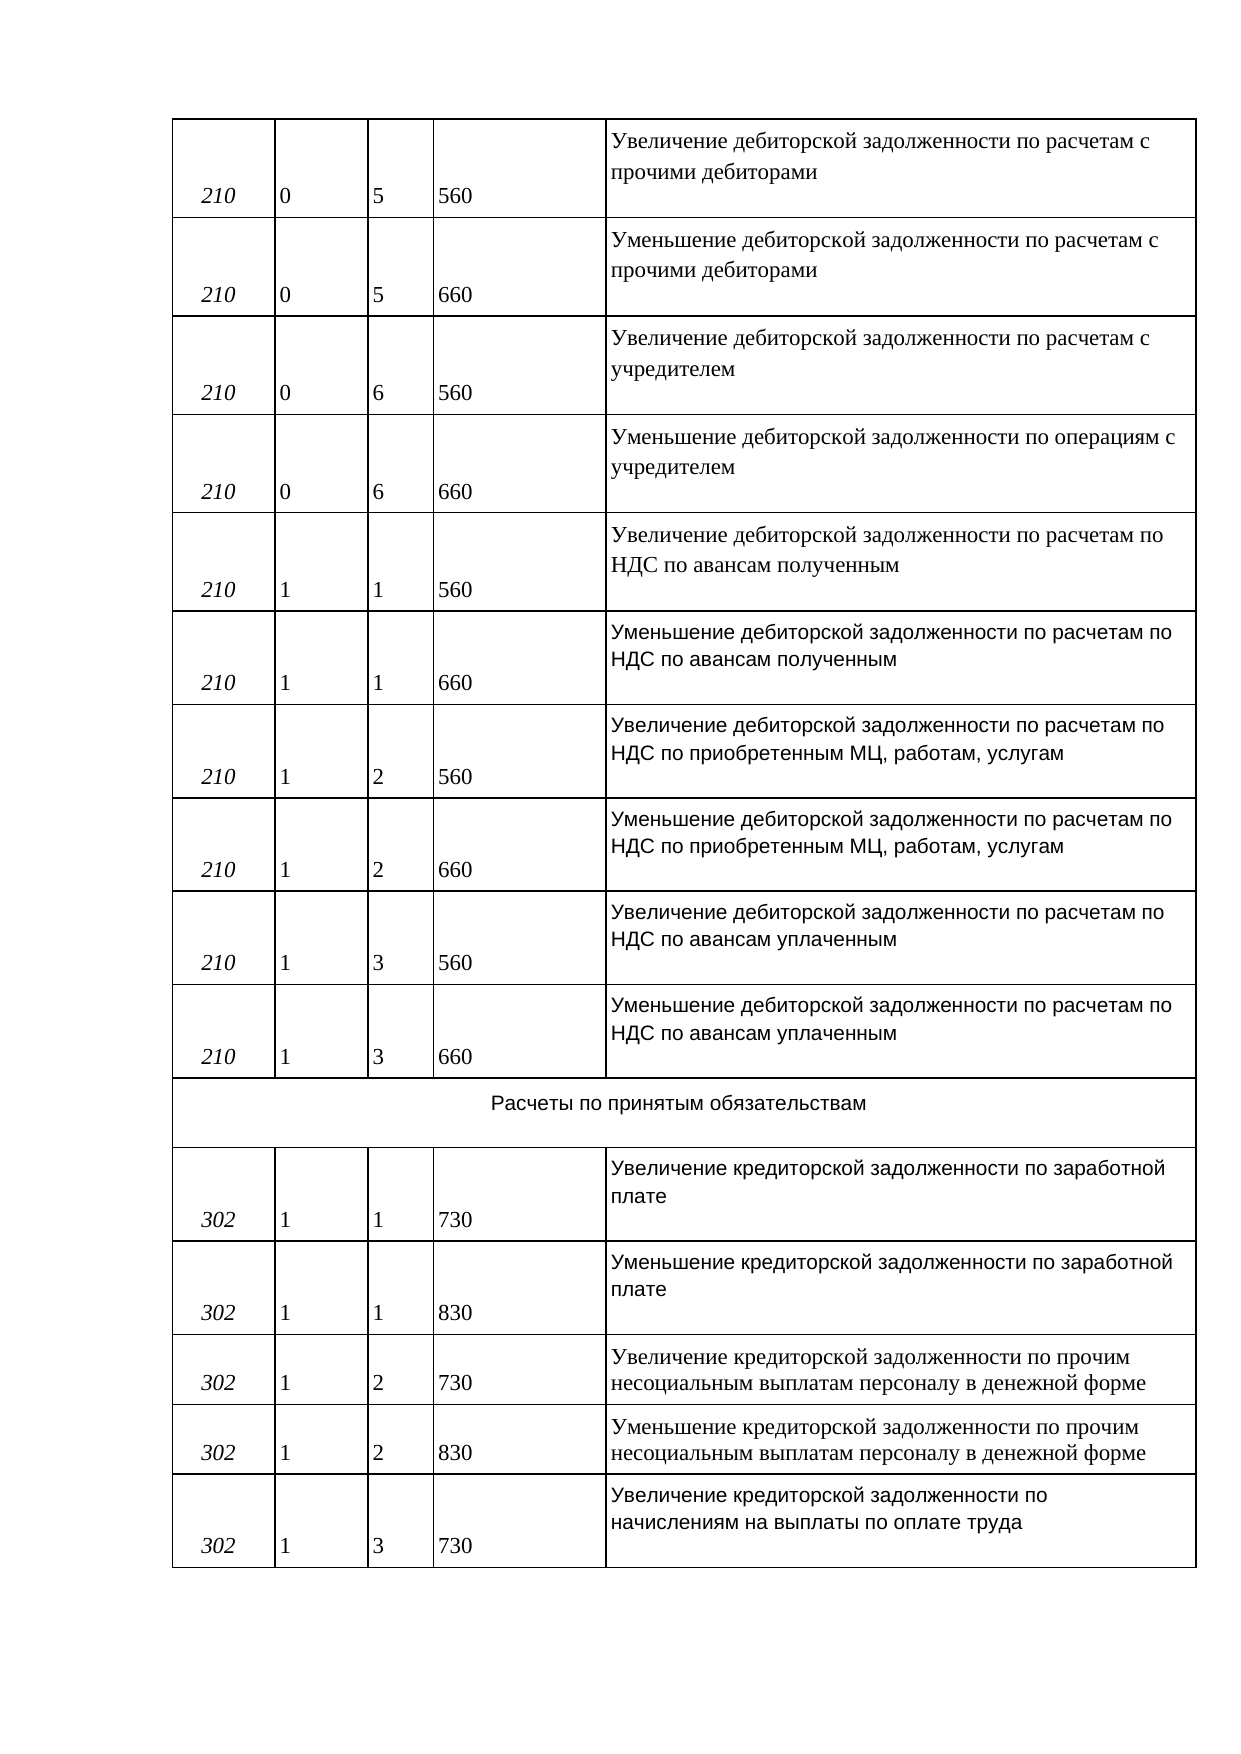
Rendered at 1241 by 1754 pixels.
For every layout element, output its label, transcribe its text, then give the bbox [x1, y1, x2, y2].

table_cell 1 [369, 1242, 433, 1333]
table_cell Расчеты по принятым обязательствам [173, 1079, 1195, 1147]
table_cell 2 [369, 799, 433, 890]
table_cell 302 [173, 1148, 274, 1240]
table_cell 6 [369, 415, 433, 512]
table_cell 660 [434, 985, 605, 1077]
table_cell 1 [276, 513, 367, 610]
table_cell 560 [434, 513, 605, 610]
table_cell 210 [173, 415, 274, 512]
table_cell 210 [173, 120, 274, 217]
table_cell 1 [276, 1242, 367, 1333]
table_cell 210 [173, 513, 274, 610]
table_cell 0 [276, 120, 367, 217]
table_cell 560 [434, 892, 605, 984]
table_cell 302 [173, 1475, 274, 1567]
table_cell 2 [369, 1405, 433, 1473]
table_cell Уменьшение дебиторской задолженности по расчетам по НДС по авансам полученным [607, 612, 1195, 704]
table_cell 1 [276, 799, 367, 890]
table_cell 210 [173, 892, 274, 984]
table_cell Уменьшение дебиторской задолженности по расчетам с прочими дебиторами [607, 218, 1195, 315]
table_cell 210 [173, 218, 274, 315]
table_cell 0 [276, 218, 367, 315]
table_cell Увеличение кредиторской задолженности по начислениям на выплаты по оплате труда [607, 1475, 1195, 1567]
table_cell 3 [369, 985, 433, 1077]
table_cell 0 [276, 317, 367, 413]
table_cell Увеличение дебиторской задолженности по расчетам по НДС по приобретенным МЦ, работам, услугам [607, 705, 1195, 797]
table_cell 730 [434, 1335, 605, 1403]
table_cell 1 [369, 1148, 433, 1240]
table_cell Увеличение дебиторской задолженности по расчетам с прочими дебиторами [607, 120, 1195, 217]
table_cell 6 [369, 317, 433, 413]
table_cell 660 [434, 799, 605, 890]
table_cell 830 [434, 1405, 605, 1473]
table_cell 2 [369, 705, 433, 797]
table_cell 830 [434, 1242, 605, 1333]
table_cell Уменьшение дебиторской задолженности по операциям с учредителем [607, 415, 1195, 512]
table_cell Увеличение кредиторской задолженности по заработной плате [607, 1148, 1195, 1240]
table_cell Увеличение дебиторской задолженности по расчетам с учредителем [607, 317, 1195, 413]
table_cell 1 [276, 892, 367, 984]
table_cell 1 [276, 705, 367, 797]
table_cell 1 [276, 1148, 367, 1240]
table_cell Уменьшение дебиторской задолженности по расчетам по НДС по приобретенным МЦ, работам, услугам [607, 799, 1195, 890]
table_cell 660 [434, 612, 605, 704]
table_cell Уменьшение кредиторской задолженности по заработной плате [607, 1242, 1195, 1333]
table_cell 1 [276, 1405, 367, 1473]
table_cell 560 [434, 317, 605, 413]
table_cell 560 [434, 120, 605, 217]
table_cell 210 [173, 799, 274, 890]
table_cell 210 [173, 612, 274, 704]
table_cell 3 [369, 1475, 433, 1567]
table_cell 302 [173, 1405, 274, 1473]
table_cell 660 [434, 218, 605, 315]
table_cell Уменьшение дебиторской задолженности по расчетам по НДС по авансам уплаченным [607, 985, 1195, 1077]
table_cell 1 [276, 612, 367, 704]
table_cell Увеличение дебиторской задолженности по расчетам по НДС по авансам полученным [607, 513, 1195, 610]
table_cell 730 [434, 1475, 605, 1567]
table_cell 5 [369, 218, 433, 315]
table_cell Уменьшение кредиторской задолженности по прочим несоциальным выплатам персоналу в денежной форме [607, 1405, 1195, 1473]
table_cell Увеличение дебиторской задолженности по расчетам по НДС по авансам уплаченным [607, 892, 1195, 984]
table_cell 302 [173, 1335, 274, 1403]
table_cell 302 [173, 1242, 274, 1333]
table_cell 730 [434, 1148, 605, 1240]
table_cell 660 [434, 415, 605, 512]
table_cell 210 [173, 317, 274, 413]
table_cell 0 [276, 415, 367, 512]
table_cell 210 [173, 985, 274, 1077]
table_cell 2 [369, 1335, 433, 1403]
table_cell 1 [369, 513, 433, 610]
table_cell 210 [173, 705, 274, 797]
table_cell 1 [369, 612, 433, 704]
table_cell 5 [369, 120, 433, 217]
table_cell Увеличение кредиторской задолженности по прочим несоциальным выплатам персоналу в денежной форме [607, 1335, 1195, 1403]
table_cell 560 [434, 705, 605, 797]
table_cell 1 [276, 1475, 367, 1567]
table_cell 1 [276, 1335, 367, 1403]
table_cell 3 [369, 892, 433, 984]
table_cell 1 [276, 985, 367, 1077]
